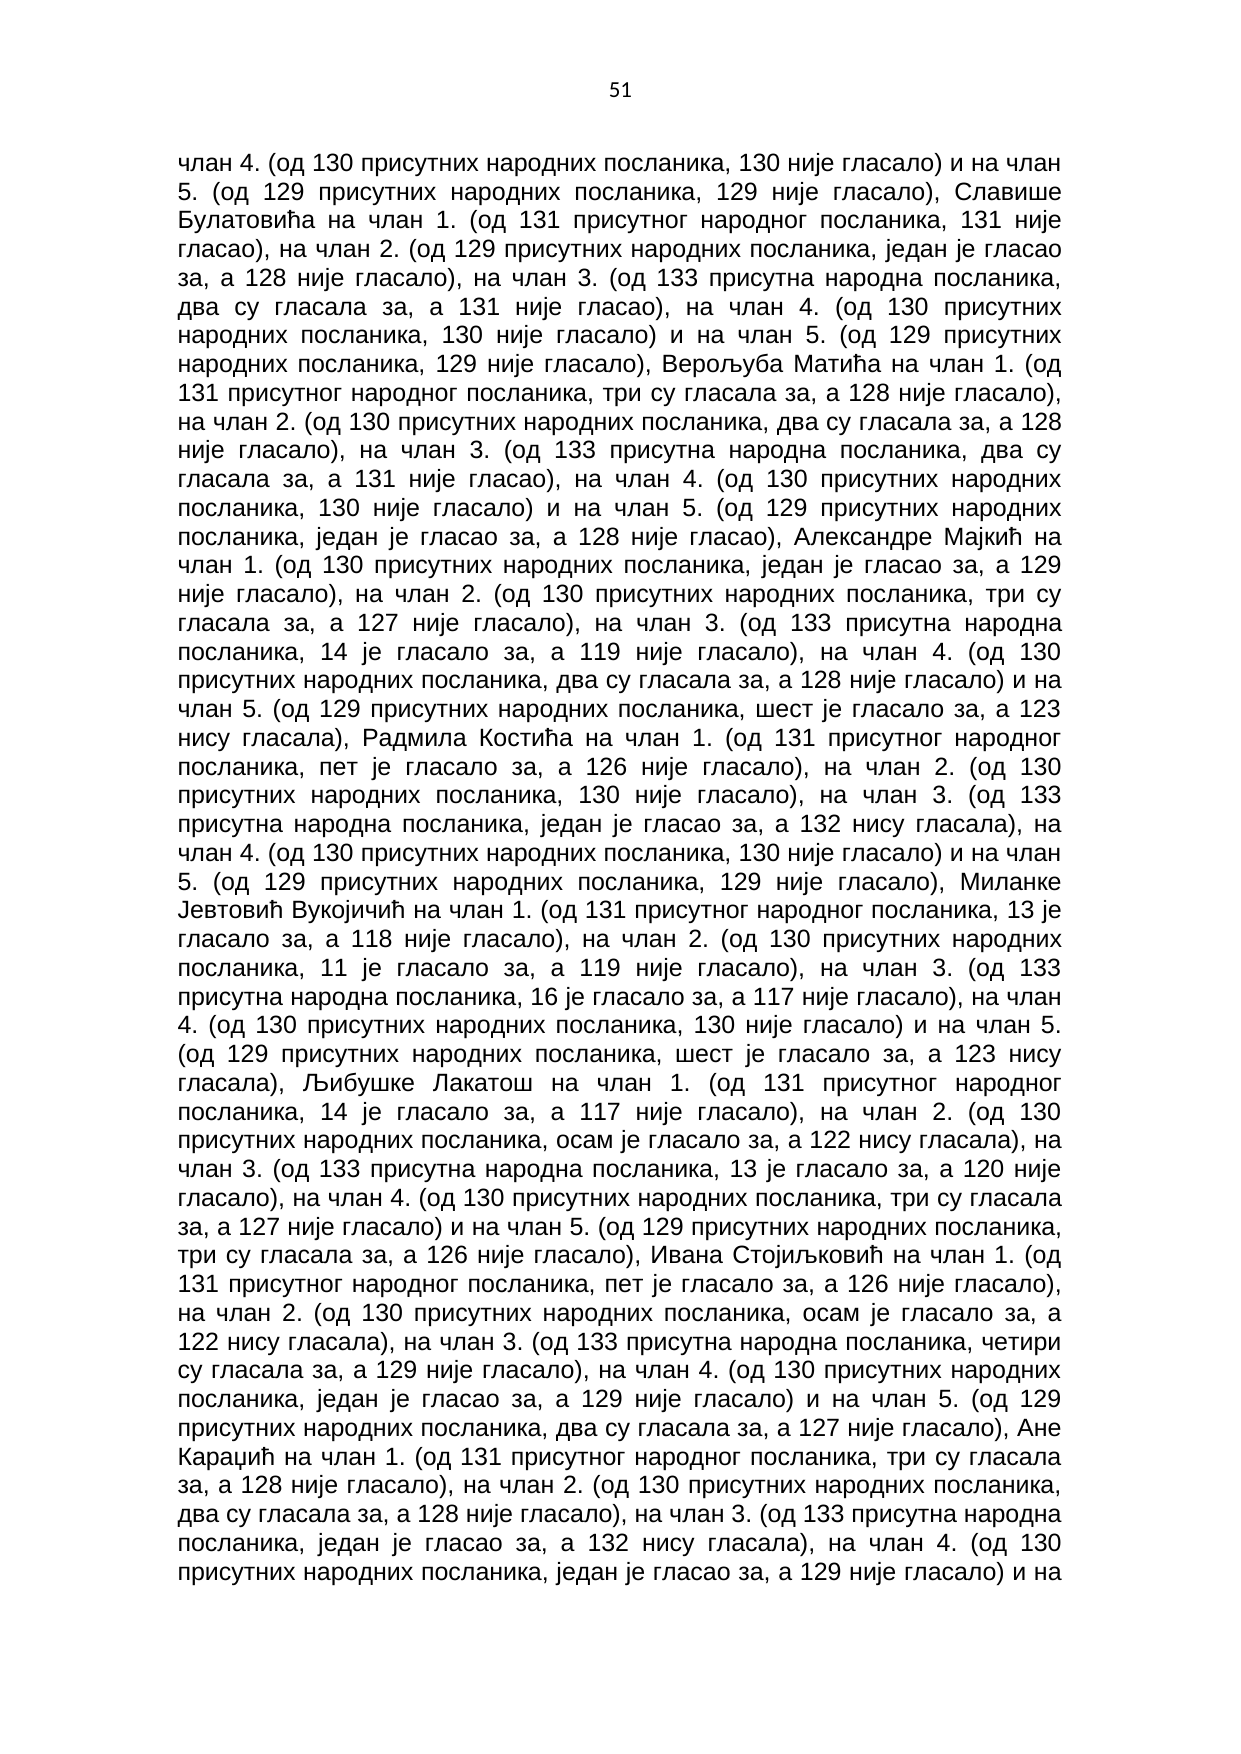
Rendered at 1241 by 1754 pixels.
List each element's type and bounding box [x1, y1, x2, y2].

text [177, 148, 1063, 1585]
